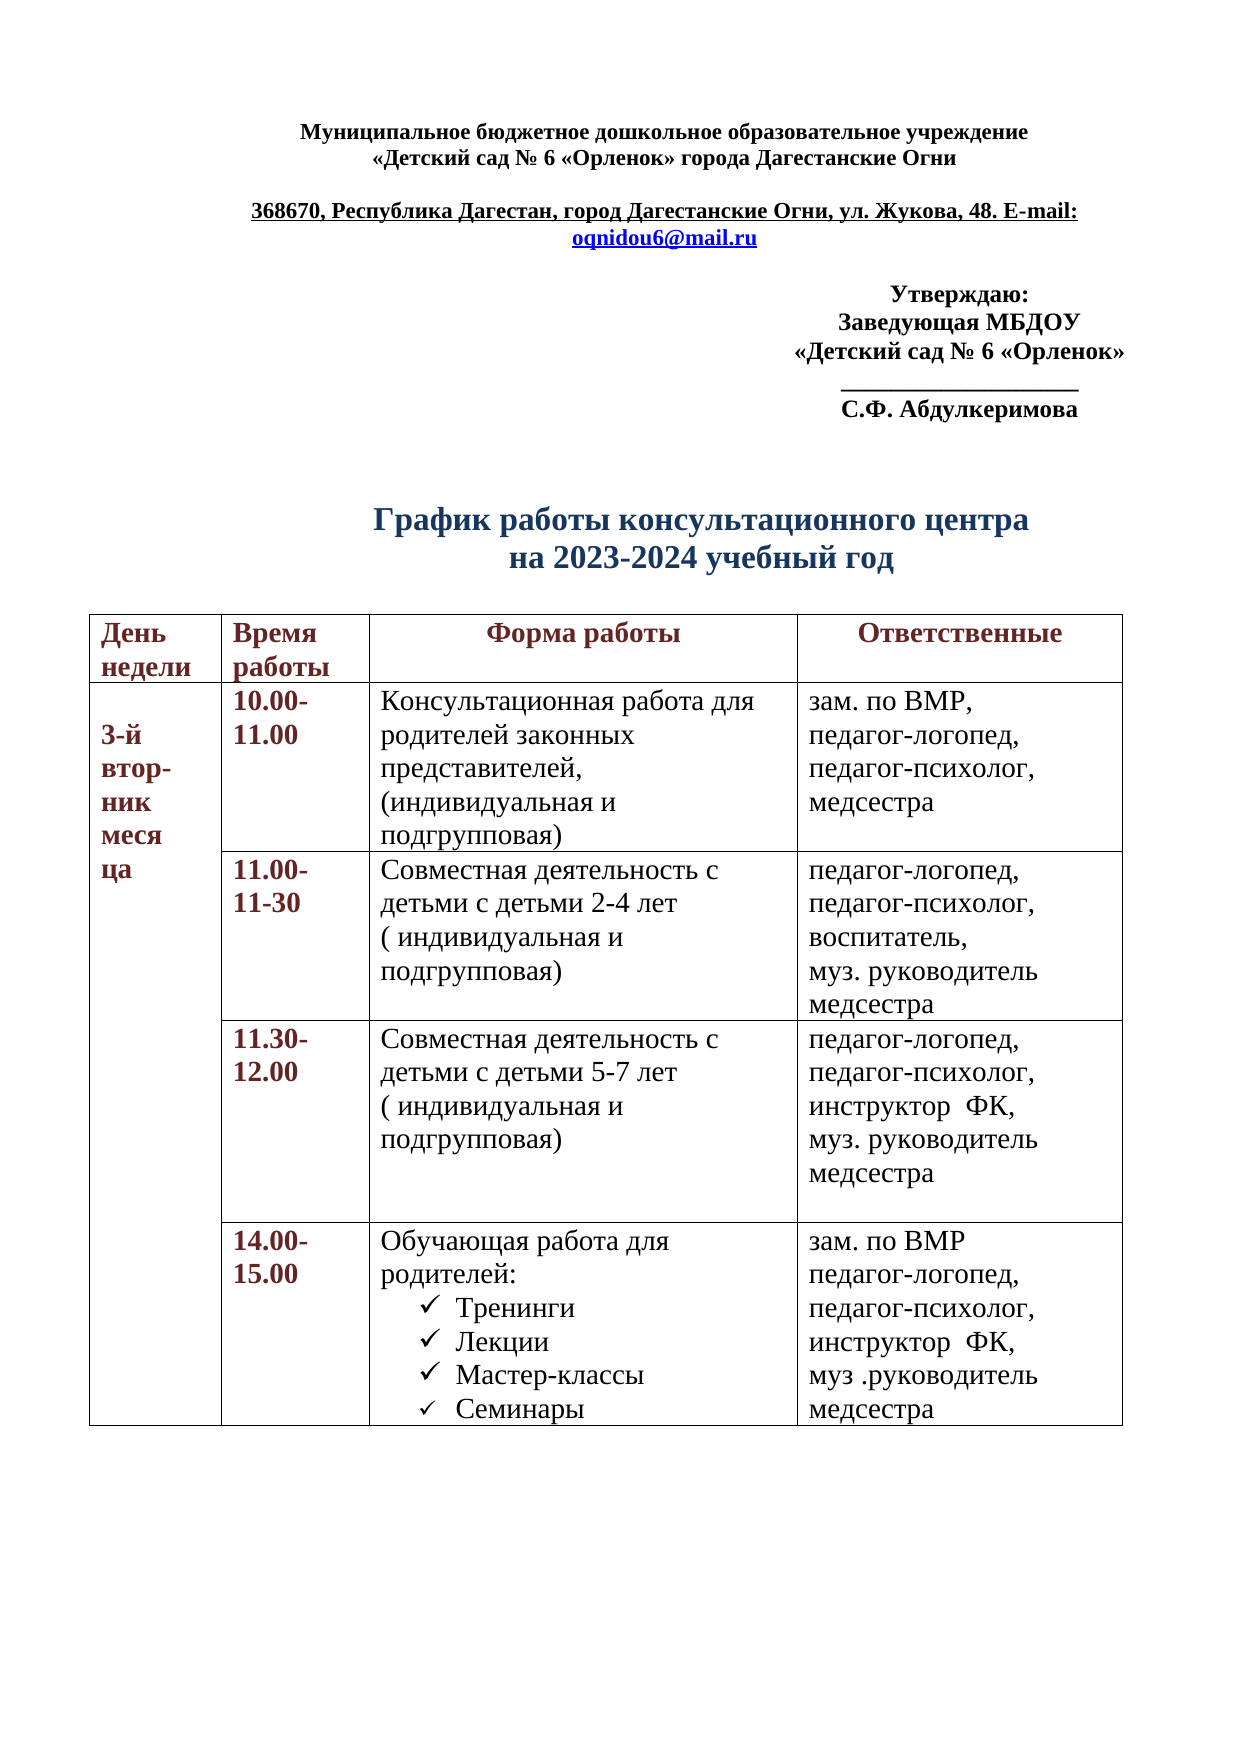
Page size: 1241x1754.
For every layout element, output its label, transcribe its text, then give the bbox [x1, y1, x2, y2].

table_header Ответственные [798, 615, 1122, 682]
table_header День недели [90, 615, 221, 682]
text График работы консультационного центра [177, 499, 1152, 537]
table_cell зам. по ВМР педагог-логопед, педагог-психолог, инструктор ФК, муз .руководитель медсестра [798, 1223, 1122, 1424]
table_cell 11.30-12.00 [222, 1021, 369, 1222]
text С.Ф. Абдулкеримова [767, 394, 1152, 422]
table_cell Обучающая работа для родителей: Тренинги Лекции Мастер-классы Семинары [370, 1223, 797, 1424]
table_cell зам. по ВМР, педагог-логопед, педагог-психолог, медсестра [798, 683, 1122, 851]
table_cell Консультационная работа для родителей законных представителей, (индивидуальная и подгрупповая) [370, 683, 797, 851]
text на 2023-2024 учебный год [177, 537, 1152, 576]
text «Детский сад № 6 «Орленок» [767, 336, 1152, 365]
table_cell 3-й втор-ник меся ца [90, 683, 221, 1424]
table_cell педагог-логопед, педагог-психолог, инструктор ФК, муз. руководитель медсестра [798, 1021, 1122, 1222]
text oqnidou6@mail.ru [177, 223, 1152, 250]
table_cell Совместная деятельность с детьми с детьми 2-4 лет ( индивидуальная и подгрупповая) [370, 852, 797, 1020]
table_cell 14.00- 15.00 [222, 1223, 369, 1424]
table_cell педагог-логопед, педагог-психолог, воспитатель, муз. руководитель медсестра [798, 852, 1122, 1020]
text Муниципальное бюджетное дошкольное образовательное учреждение [177, 118, 1152, 144]
table_header Форма работы [370, 615, 797, 682]
table_cell 10.00- 11.00 [222, 683, 369, 851]
table_cell Совместная деятельность с детьми с детьми 5-7 лет ( индивидуальная и подгрупповая) [370, 1021, 797, 1222]
table_cell 11.00- 11-30 [222, 852, 369, 1020]
text Утверждаю: Заведующая МБДОУ [767, 279, 1152, 336]
table_header Время работы [222, 615, 369, 682]
text ___________________ [767, 365, 1152, 394]
text «Детский сад № 6 «Орленок» города Дагестанские Огни [177, 144, 1152, 171]
text 368670, Республика Дагестан, город Дагестанские Огни, ул. Жукова, 48. Е-mail: [177, 197, 1152, 223]
